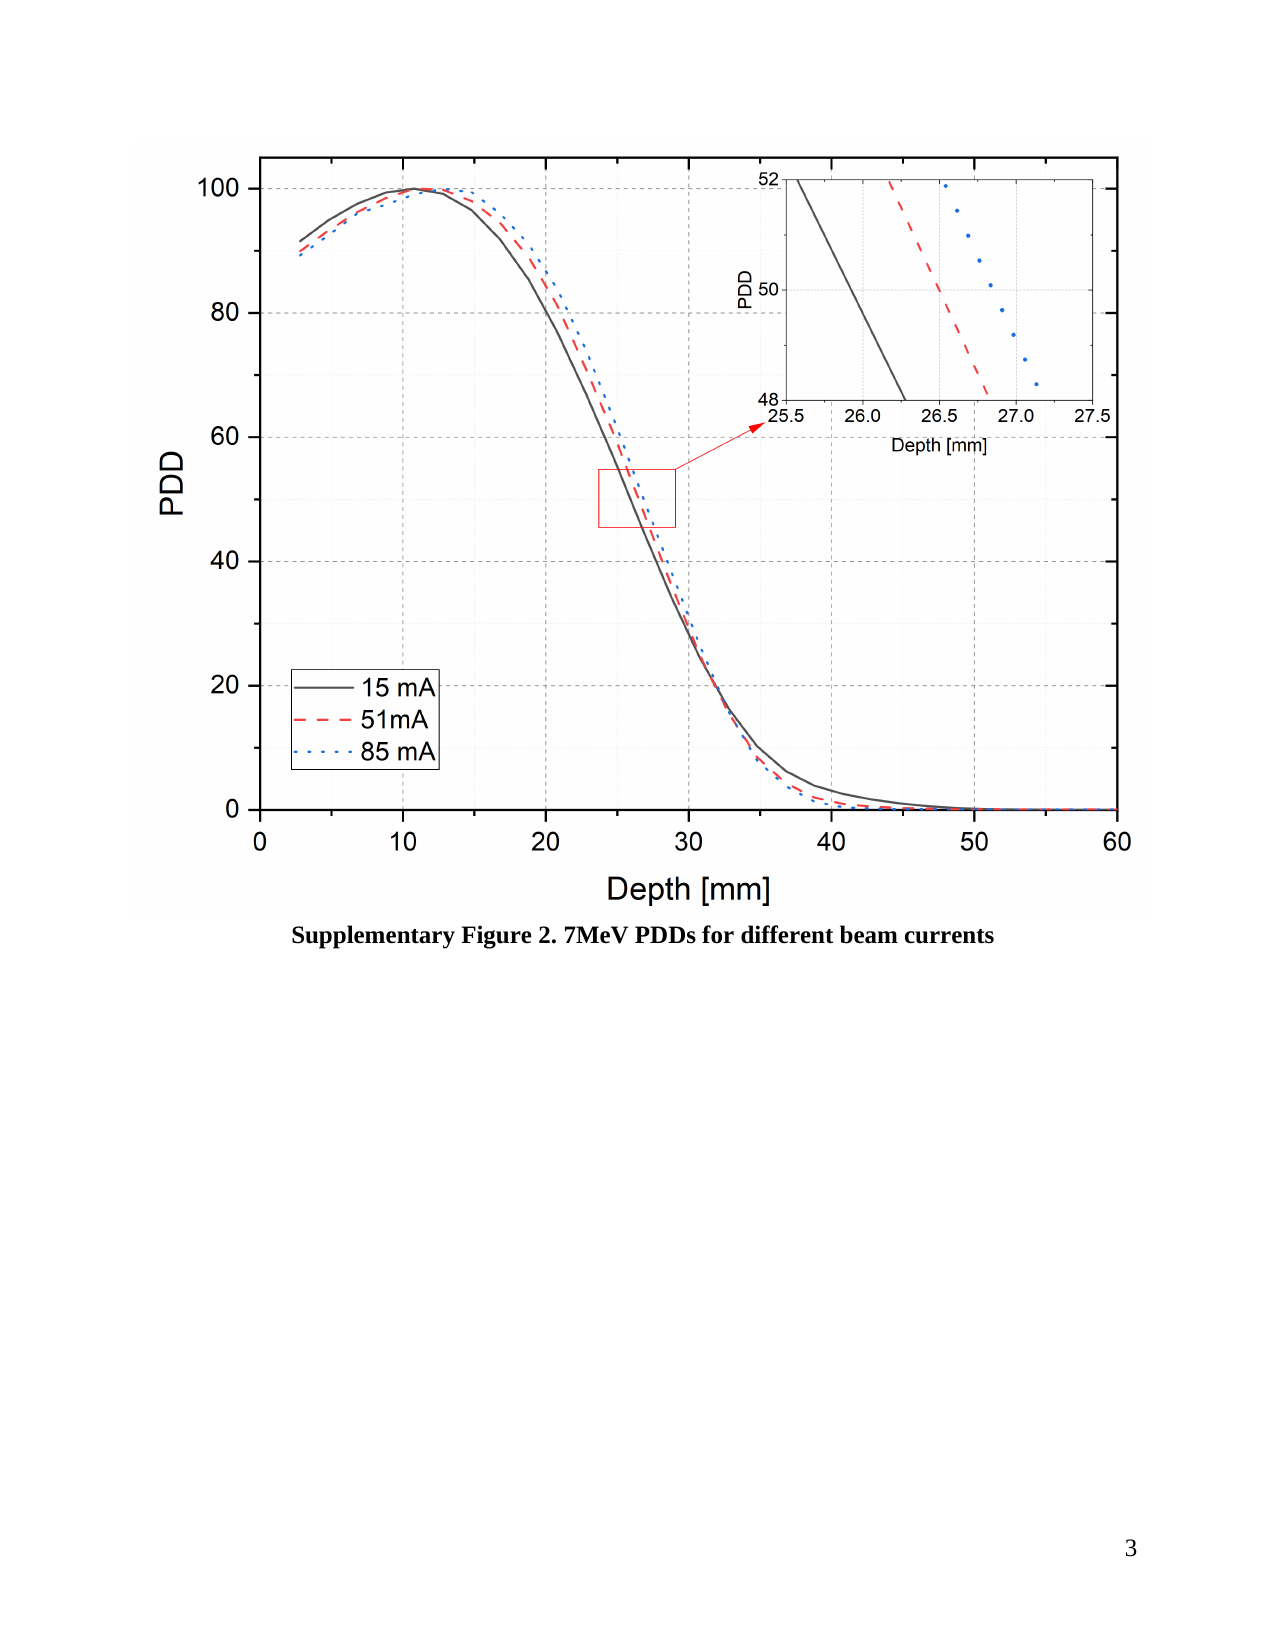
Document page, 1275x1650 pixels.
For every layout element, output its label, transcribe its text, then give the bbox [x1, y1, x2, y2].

text Supplementary Figure 2. 7MeV PDDs for different beam currents [133, 921, 1152, 949]
picture [133, 141, 1152, 921]
